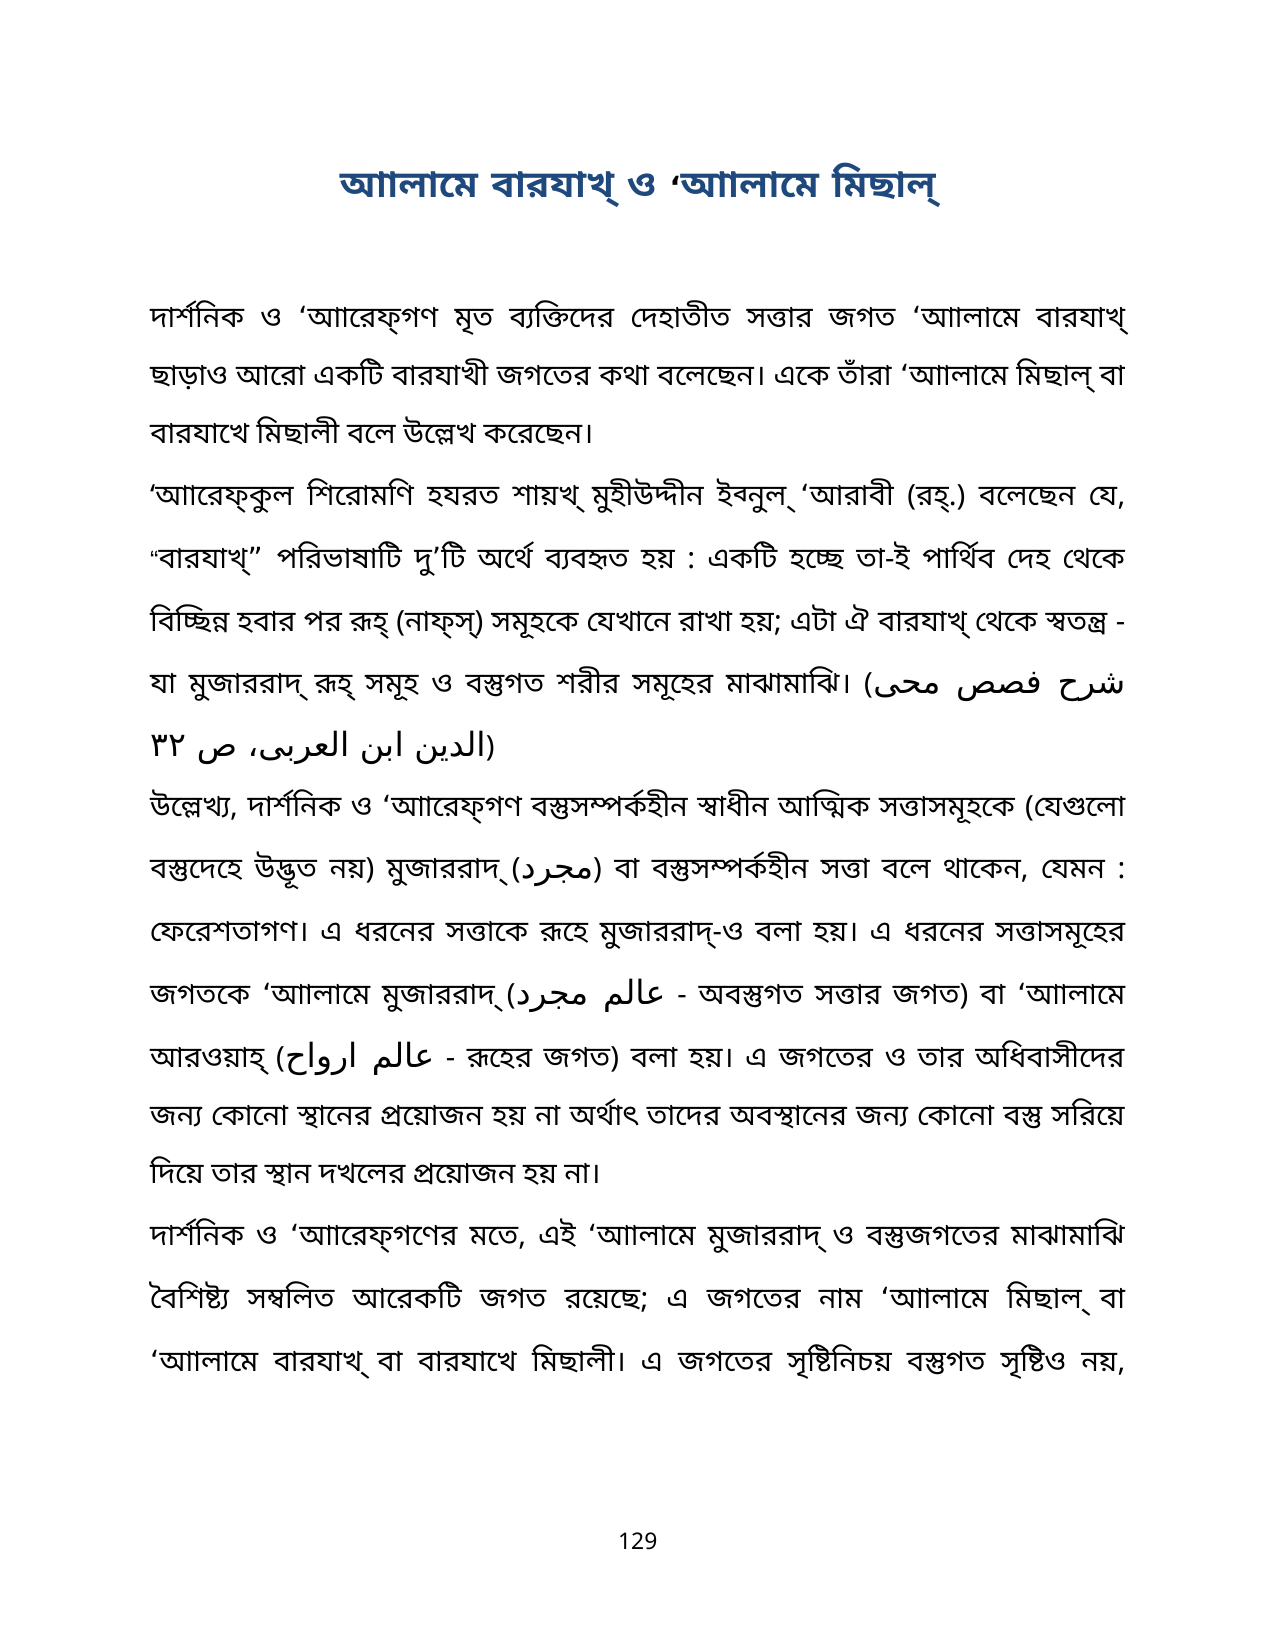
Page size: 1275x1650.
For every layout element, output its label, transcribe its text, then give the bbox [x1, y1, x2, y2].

subtitle আালামে বারযাখ্ ও ‘আালামে মিছাল্ [150, 162, 1125, 206]
text ‘আারেফ্কুল শিরোমণি হযরত শায়খ্ মুহীউদ্দীন ইব্নুল্ ‘আরাবী (রহ্.) বলেছেন যে, “বারযাখ্” পরিভাষাটি দু’টি অর্থে ব্যবহৃত হয় : একটি হচ্ছে তা-ই পার্থিব দেহ থেকে বিচ্ছিন্ন হবার পর রূহ্ (নাফ্স্) সমূহকে যেখানে রাখা হয়; এটা ঐ বারযাখ্ থেকে স্বতন্ত্র - যা মুজাররাদ্ রূহ্ সমূহ ও বস্তুগত শরীর সমূহের মাঝামাঝি। (شرح فصص محی الدين ابن العربی، ص ٣٢) [150, 474, 1125, 765]
text দার্শনিক ও ‘আারেফ্গণ মৃত ব্যক্তিদের দেহাতীত সত্তার জগত ‘আালামে বারযাখ্ ছাড়াও আরো একটি বারযাখী জগতের কথা বলেছেন। একে তাঁরা ‘আালামে মিছাল্ বা বারযাখে মিছালী বলে উল্লেখ করেছেন। [150, 300, 1125, 455]
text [150, 1214, 1125, 1383]
text উল্লেখ্য, দার্শনিক ও ‘আারেফ্গণ বস্তুসম্পর্কহীন স্বাধীন আত্মিক সত্তাসমূহকে (যেগুলো বস্তুদেহে উদ্ভূত নয়) মুজাররাদ্ (مجرد) বা বস্তুসম্পর্কহীন সত্তা বলে থাকেন, যেমন : ফেরেশতাগণ। এ ধরনের সত্তাকে রূহে মুজাররাদ্-ও বলা হয়। এ ধরনের সত্তাসমূহের জগতকে ‘আালামে মুজাররাদ্ (عالم مجرد - অবস্তুগত সত্তার জগত) বা ‘আালামে আরওয়াহ্ (عالم ارواح - রূহের জগত) বলা হয়। এ জগতের ও তার অধিবাসীদের জন্য কোনো স্থানের প্রয়োজন হয় না অর্থাৎ তাদের অবস্থানের জন্য কোনো বস্তু সরিয়ে দিয়ে তার স্থান দখলের প্রয়োজন হয় না। [150, 785, 1125, 1195]
